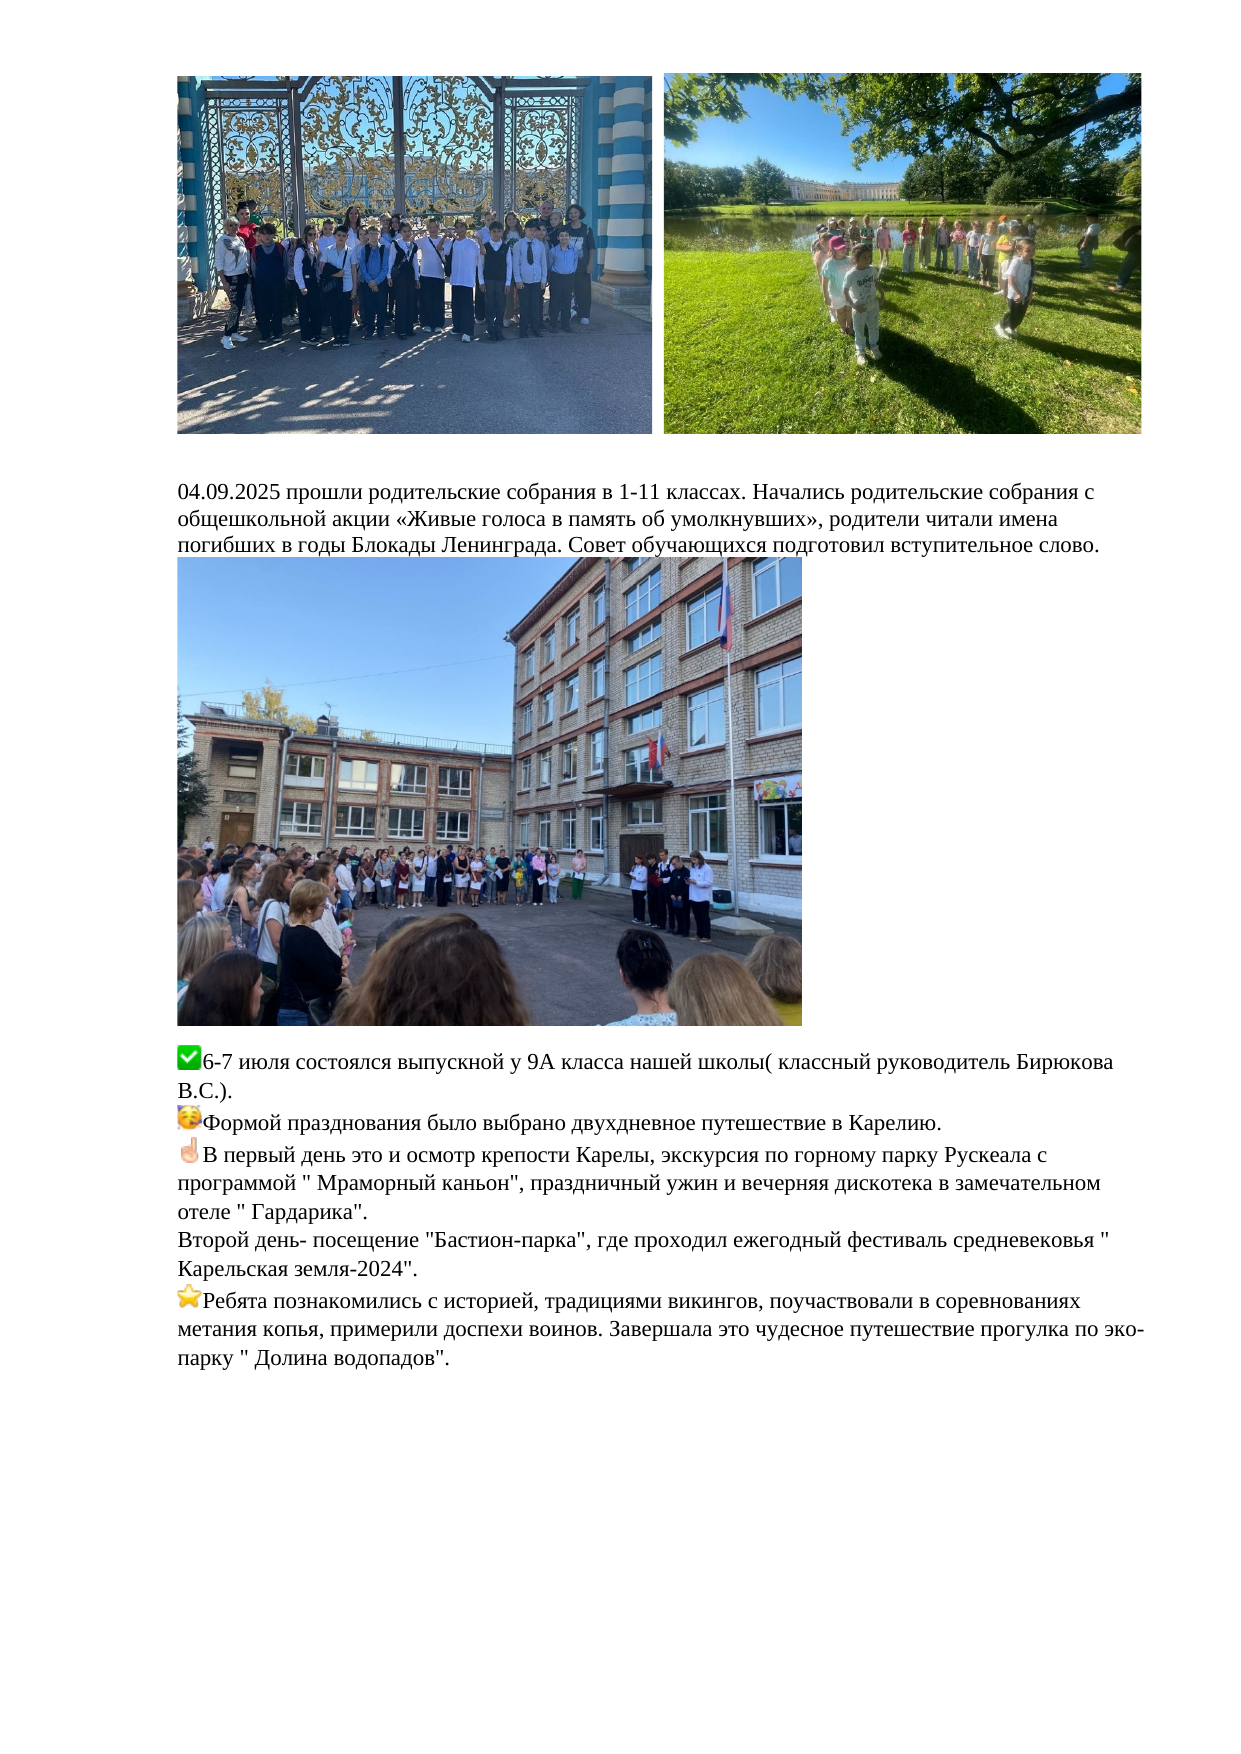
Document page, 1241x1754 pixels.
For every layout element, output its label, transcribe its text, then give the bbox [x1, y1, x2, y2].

picture [177, 1137, 203, 1163]
picture [177, 1044, 203, 1070]
picture [663, 73, 1142, 434]
picture [177, 1283, 203, 1309]
picture [177, 557, 802, 1026]
picture [177, 76, 653, 434]
text 04.09.2025 прошли родительские собрания в 1-11 классах. Начались родительские собрания с общешкольной акции «Живые голоса в память об умолкнувших», родители читали имена погибших в годы Блокады Ленинграда. Совет обучающихся подготовил вступительное слово. [177, 478, 1152, 557]
picture [177, 1105, 203, 1131]
text 6-7 июля состоялся выпускной у 9А класса нашей школы( классный руководитель Бирюкова В.С.). Формой празднования было выбрано двухдневное путешествие в Карелию. В первый день это и осмотр крепости Карелы, экскурсия по горному парку Рускеала с программой " Мраморный каньон", праздничный ужин и вечерняя дискотека в замечательном отеле " Гардарика". Второй день- посещение "Бастион-парка", где проходил ежегодный фестиваль средневековья " Карельская земля-2024". Ребята познакомились с историей, традициями викингов, поучаствовали в соревнованиях метания копья, примерили доспехи воинов. Завершала это чудесное путешествие прогулка по эко-парку " Долина водопадов". [177, 1044, 1152, 1370]
